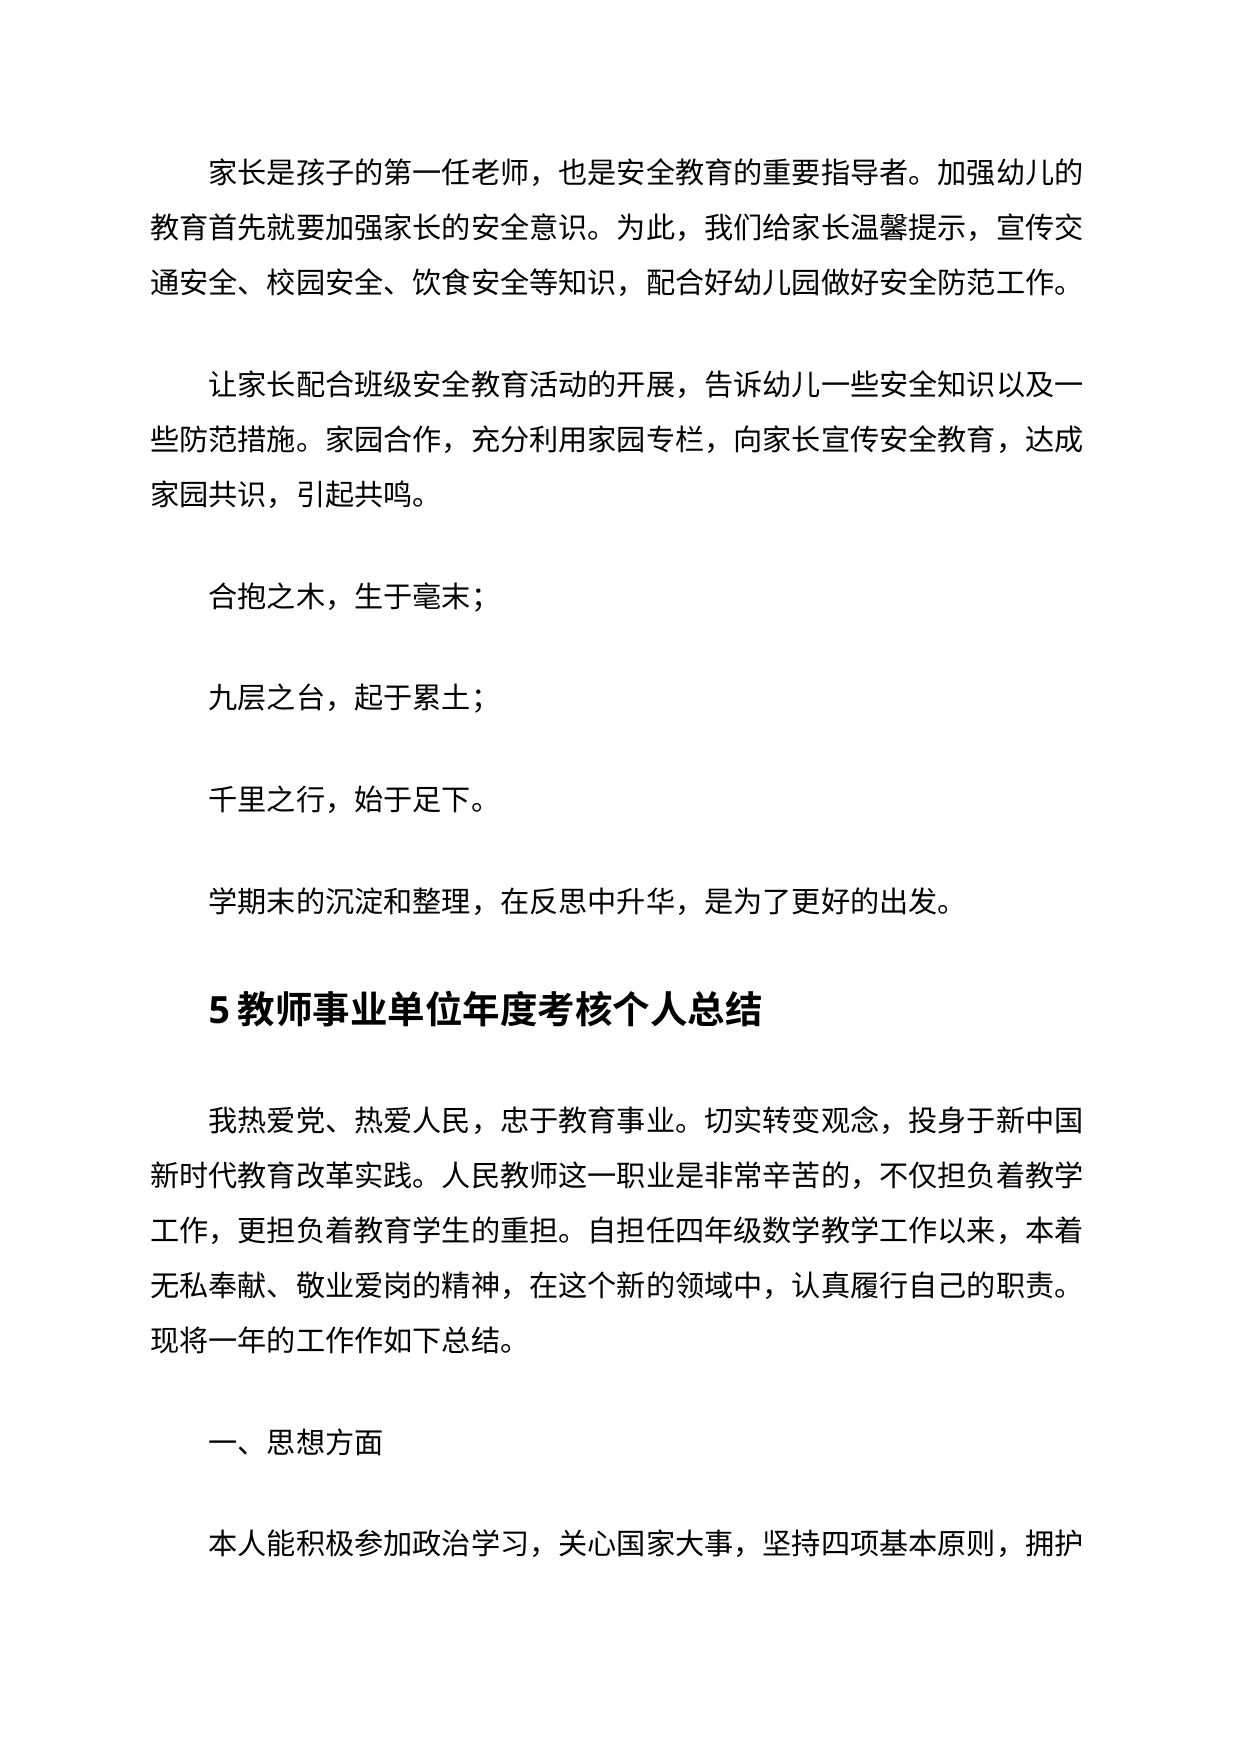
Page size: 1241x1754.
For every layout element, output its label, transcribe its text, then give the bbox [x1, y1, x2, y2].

text 让家长配合班级安全教育活动的开展，告诉幼儿一些安全知识以及一些防范措施。家园合作，充分利用家园专栏，向家长宣传安全教育，达成家园共识，引起共鸣。 [150, 362, 1090, 514]
text 5教师事业单位年度考核个人总结 [150, 980, 1090, 1035]
text 我热爱党、热爱人民，忠于教育事业。切实转变观念，投身于新中国新时代教育改革实践。人民教师这一职业是非常辛苦的，不仅担负着教学工作，更担负着教育学生的重担。自担任四年级数学教学工作以来，本着无私奉献、敬业爱岗的精神，在这个新的领域中，认真履行自己的职责。现将一年的工作作如下总结。 [150, 1098, 1090, 1360]
text 学期末的沉淀和整理，在反思中升华，是为了更好的出发。 [150, 878, 1090, 921]
text 家长是孩子的第一任老师，也是安全教育的重要指导者。加强幼儿的教育首先就要加强家长的安全意识。为此，我们给家长温馨提示，宣传交通安全、校园安全、饮食安全等知识，配合好幼儿园做好安全防范工作。 [150, 150, 1090, 302]
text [150, 1521, 1090, 1563]
text 九层之台，起于累土； [150, 675, 1090, 717]
text 一、思想方面 [150, 1419, 1090, 1461]
text 合抱之木，生于毫末； [150, 573, 1090, 615]
text 千里之行，始于足下。 [150, 777, 1090, 819]
